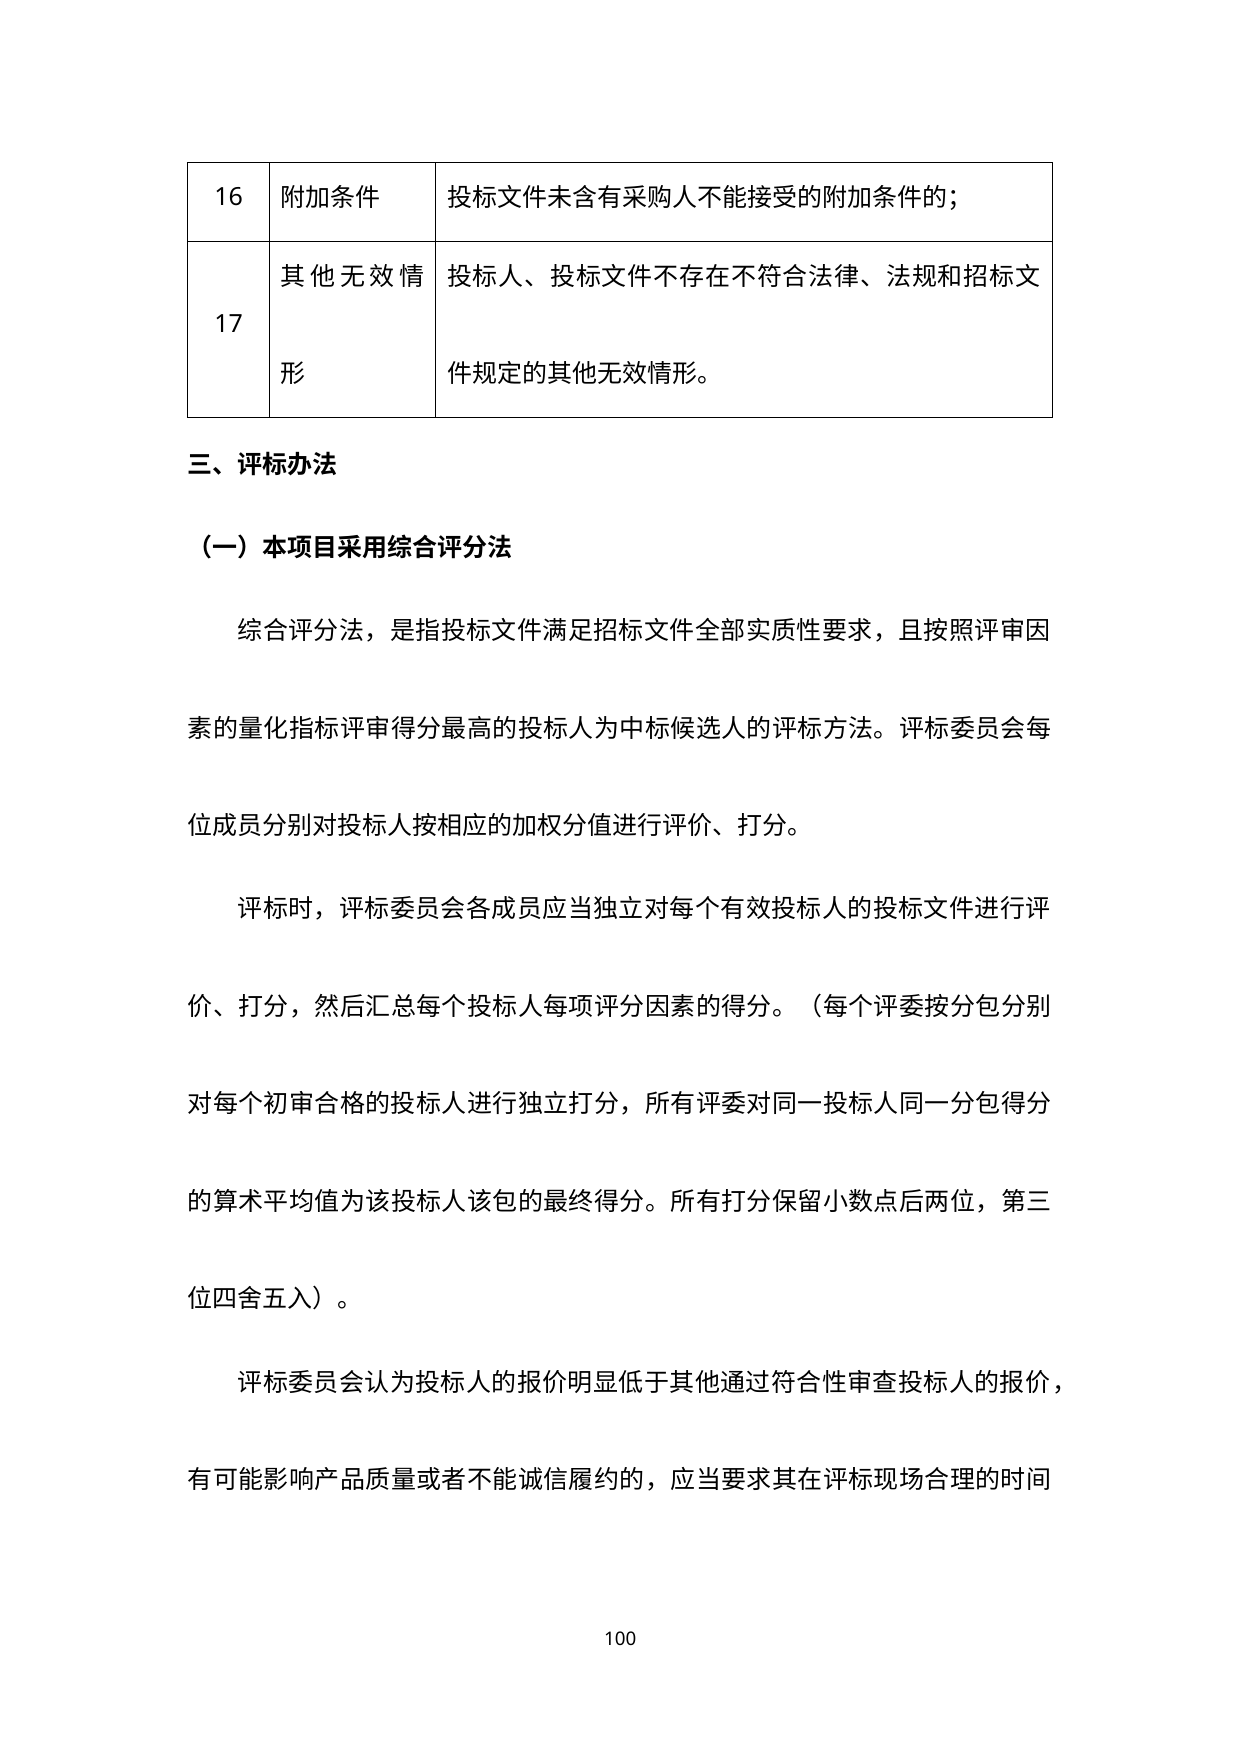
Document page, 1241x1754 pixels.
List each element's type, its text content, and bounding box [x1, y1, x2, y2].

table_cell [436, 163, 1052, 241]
text （一）本项目采用综合评分法 [187, 513, 1053, 578]
text 综合评分法，是指投标文件满足招标文件全部实质性要求，且按照评审因素的量化指标评审得分最高的投标人为中标候选人的评标方法。评标委员会每位成员分别对投标人按相应的加权分值进行评价、打分。 [187, 596, 1053, 856]
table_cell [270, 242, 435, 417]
text 评标时，评标委员会各成员应当独立对每个有效投标人的投标文件进行评价、打分，然后汇总每个投标人每项评分因素的得分。（每个评委按分包分别对每个初审合格的投标人进行独立打分，所有评委对同一投标人同一分包得分的算术平均值为该投标人该包的最终得分。所有打分保留小数点后两位，第三位四舍五入）。 [187, 874, 1053, 1329]
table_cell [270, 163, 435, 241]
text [187, 1348, 1053, 1510]
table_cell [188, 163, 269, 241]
subtitle 三、评标办法 [187, 430, 1053, 495]
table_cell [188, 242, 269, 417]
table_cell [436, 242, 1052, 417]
